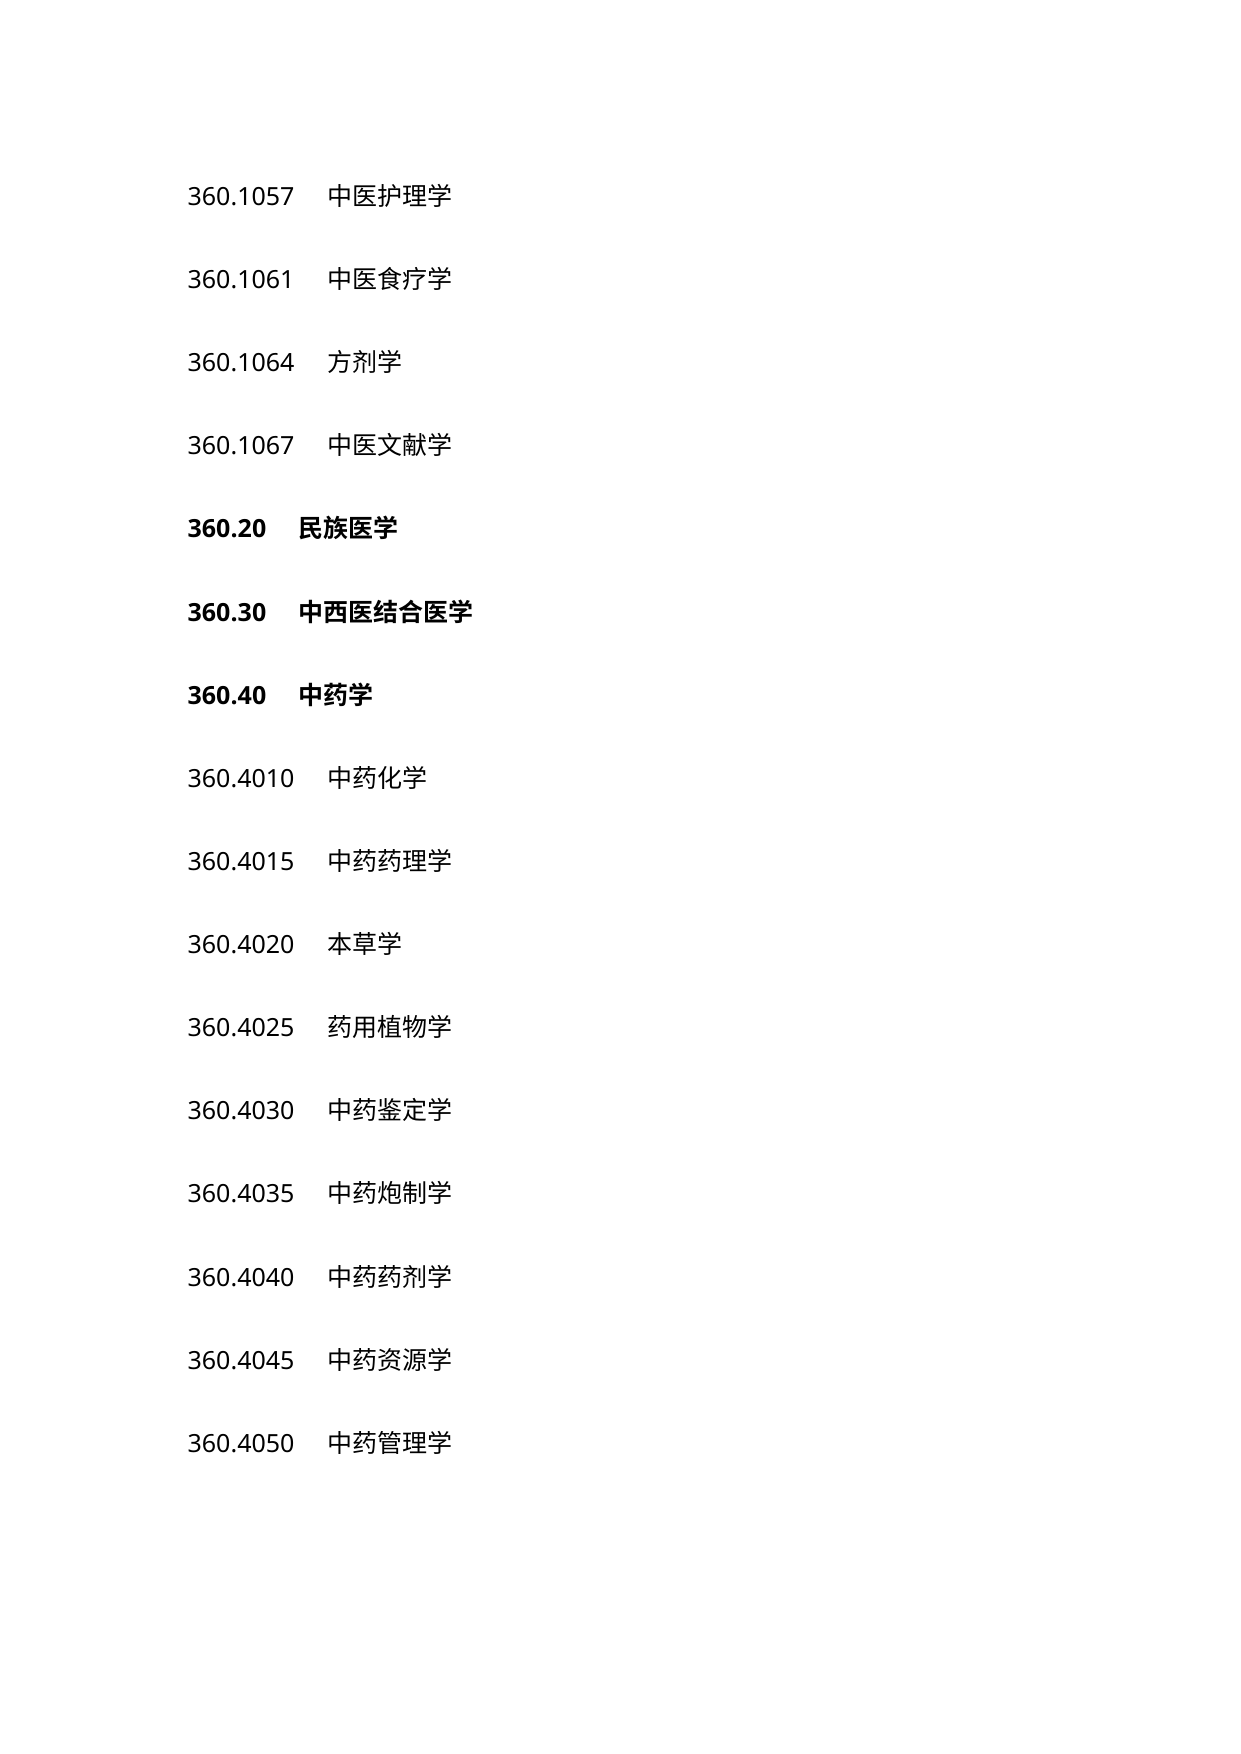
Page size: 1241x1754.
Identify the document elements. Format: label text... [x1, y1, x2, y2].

text 360.4030 中药鉴定学 [187, 1076, 1053, 1141]
text 360.4015 中药药理学 [187, 827, 1053, 892]
text 360.1061 中医食疗学 [187, 245, 1053, 310]
text 360.4050 中药管理学 [187, 1409, 1053, 1474]
text 360.30 中西医结合医学 [187, 578, 1053, 643]
text 360.20 民族医学 [187, 494, 1053, 559]
text 360.4020 本草学 [187, 910, 1053, 975]
text 360.4025 药用植物学 [187, 993, 1053, 1058]
text 360.4010 中药化学 [187, 744, 1053, 809]
text 360.1064 方剂学 [187, 328, 1053, 393]
text 360.4035 中药炮制学 [187, 1159, 1053, 1224]
text 360.4040 中药药剂学 [187, 1243, 1053, 1308]
text 360.1057 中医护理学 [187, 162, 1053, 227]
text 360.40 中药学 [187, 661, 1053, 726]
text 360.1067 中医文献学 [187, 411, 1053, 476]
text 360.4045 中药资源学 [187, 1326, 1053, 1391]
